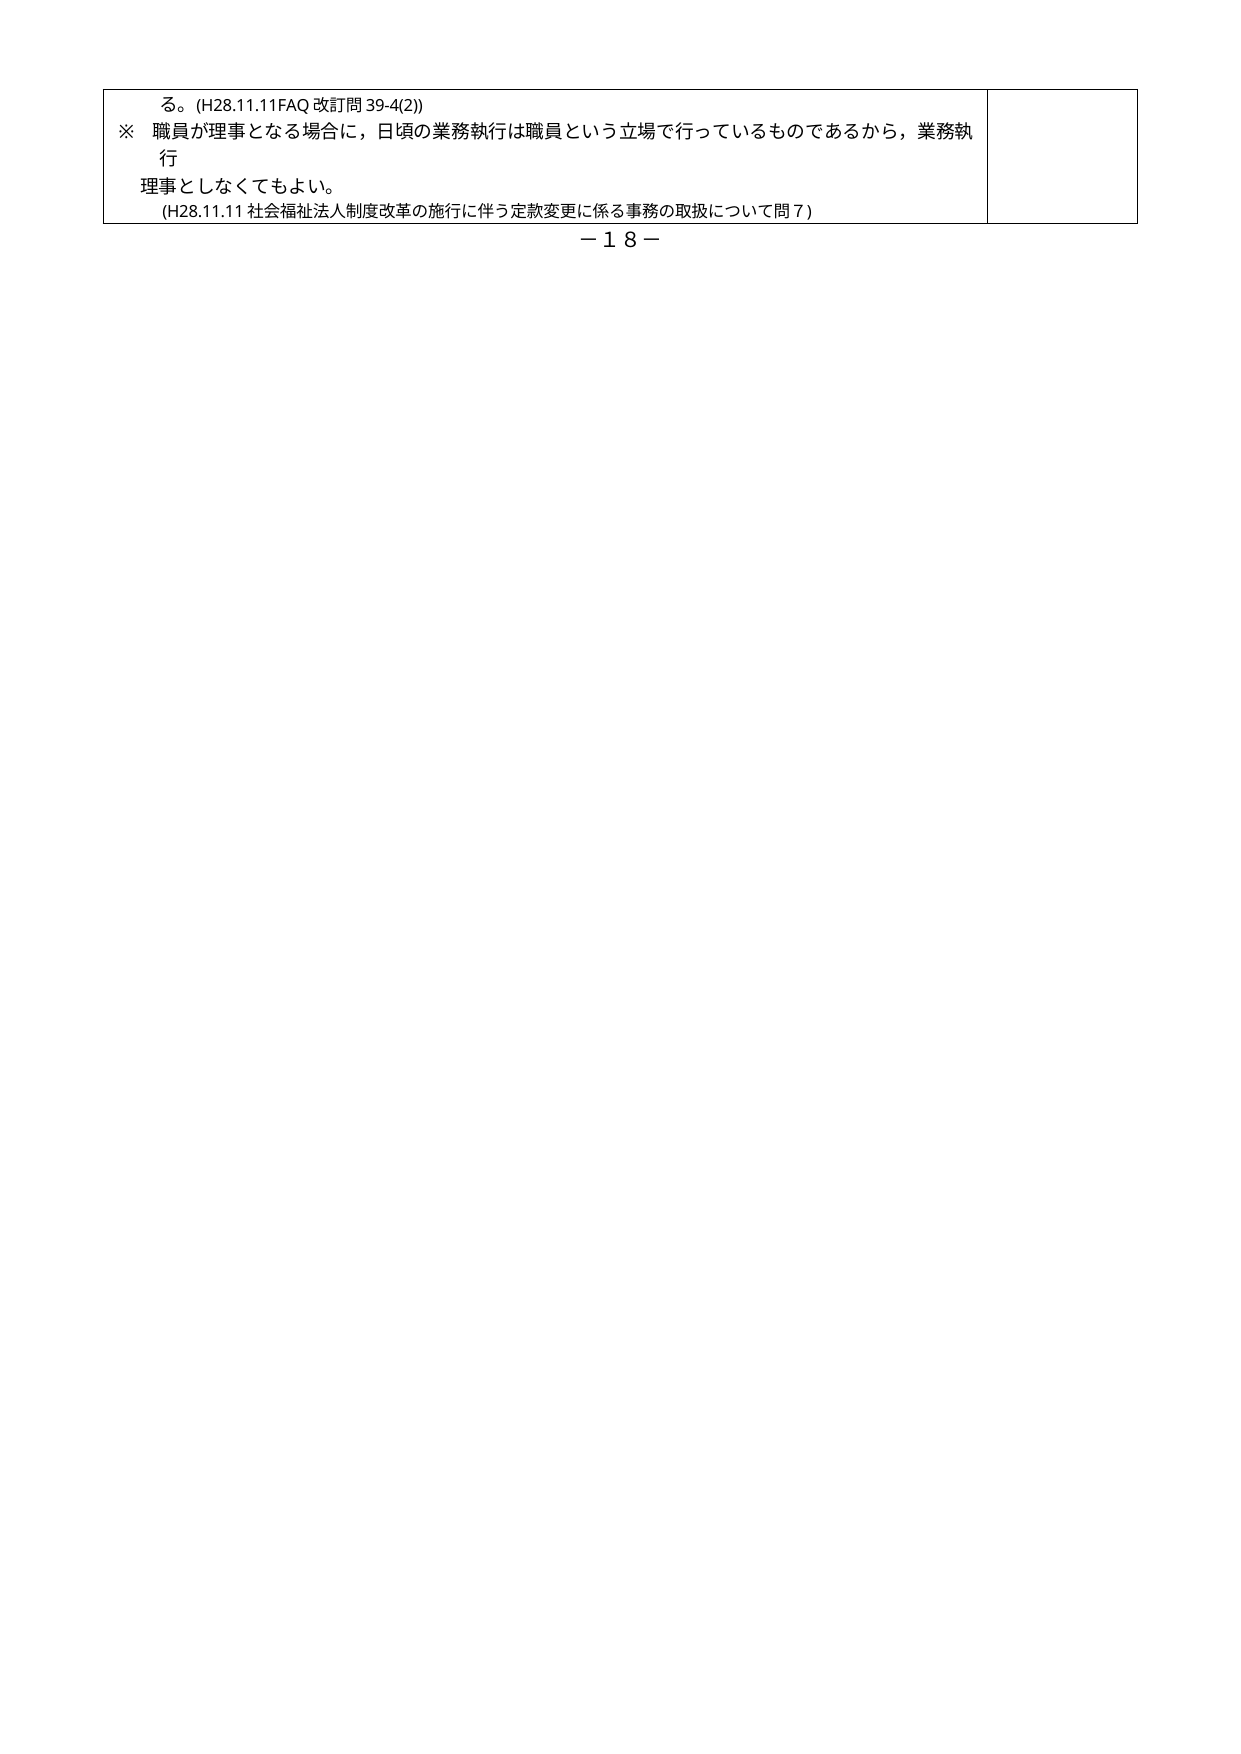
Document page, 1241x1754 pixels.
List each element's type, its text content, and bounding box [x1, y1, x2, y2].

text －１８－ [89, 224, 1152, 254]
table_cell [104, 90, 987, 223]
